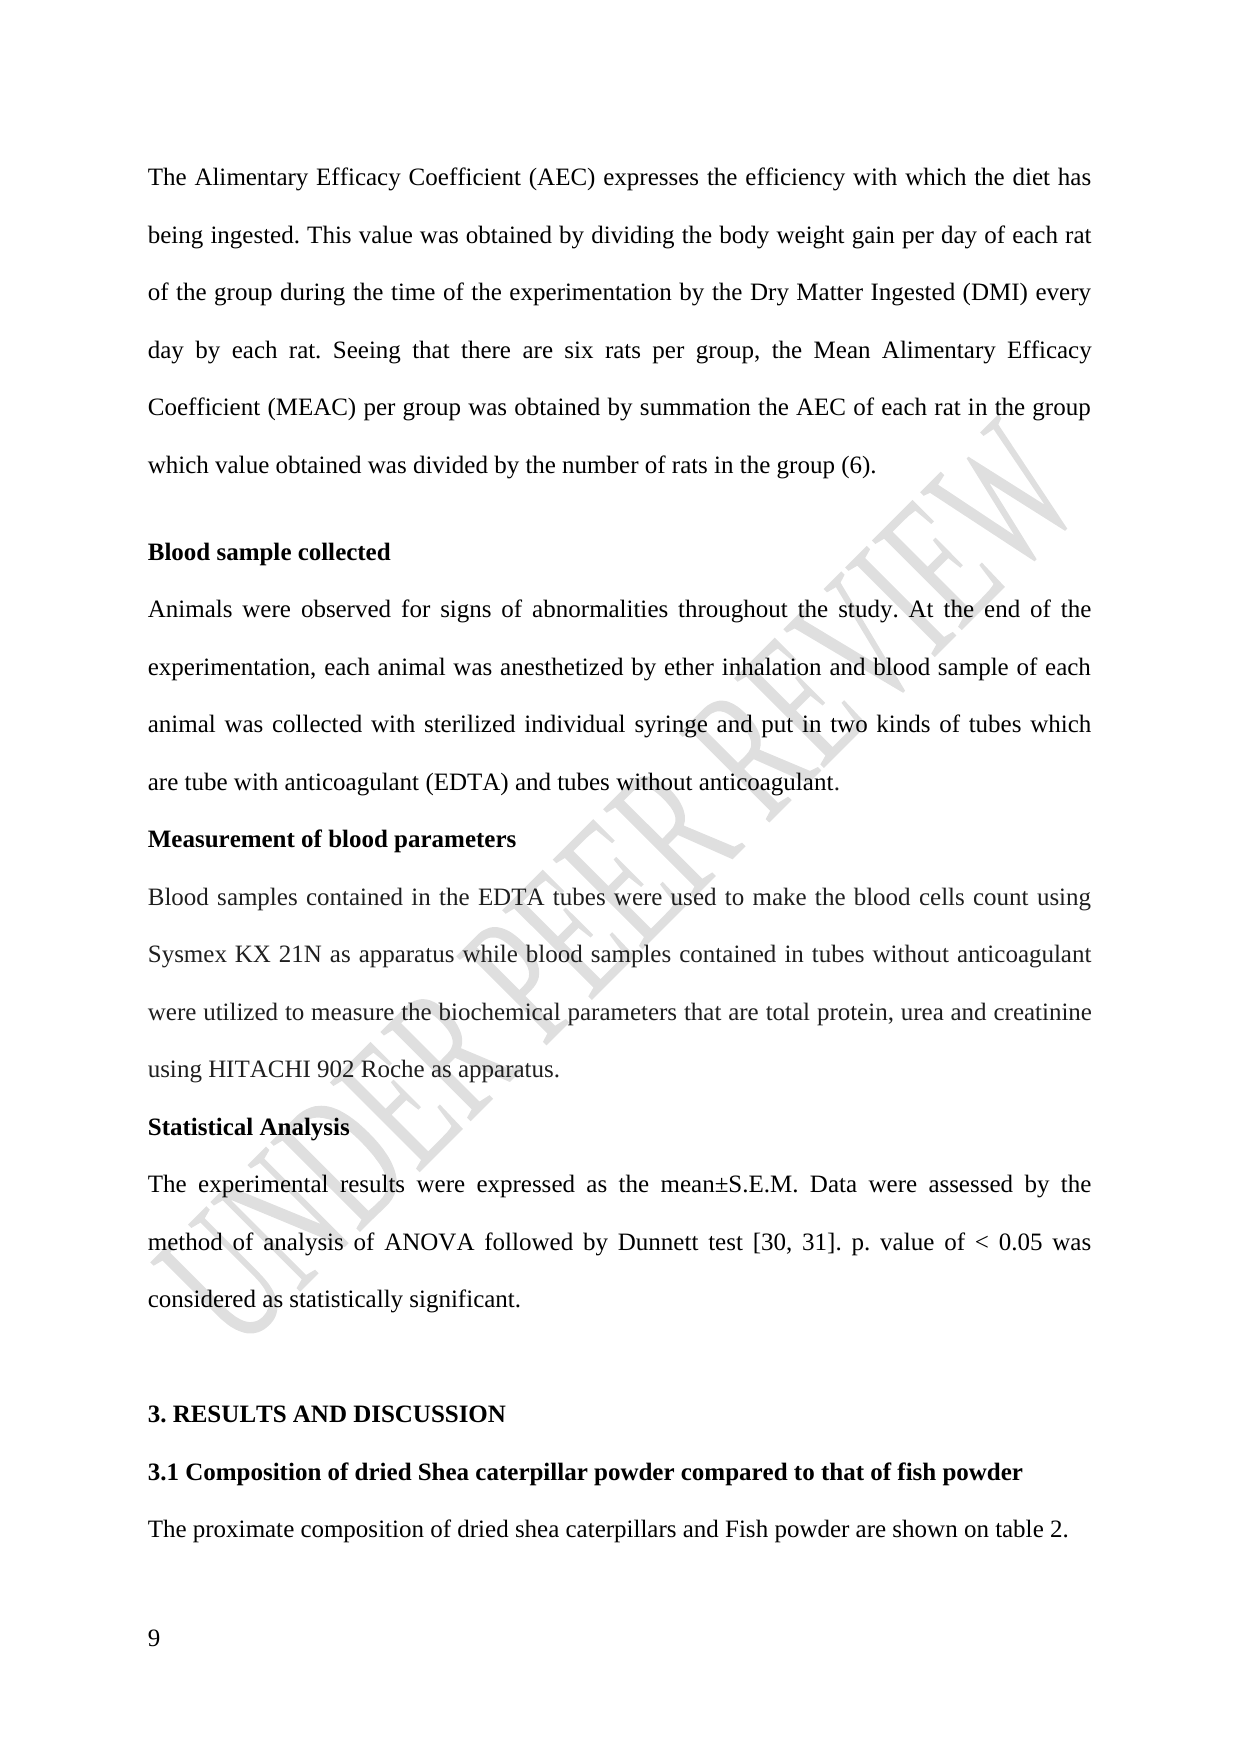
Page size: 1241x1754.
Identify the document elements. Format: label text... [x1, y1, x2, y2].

text 3. RESULTS AND DISCUSSION [148, 1399, 1093, 1428]
text Animals were observed for signs of abnormalities throughout the study. At the end of the experimentation, each animal was anesthetized by ether inhalation and blood sample of each animal was collected with sterilized individual syringe and put in two kinds of tubes which are tube with anticoagulant (EDTA) and tubes without anticoagulant. [148, 594, 1093, 795]
text The Alimentary Efficacy Coefficient (AEC) expresses the efficiency with which the diet has being ingested. This value was obtained by dividing the body weight gain per day of each rat of the group during the time of the experimentation by the Dry Matter Ingested (DMI) every day by each rat. Seeing that there are six rats per group, the Mean Alimentary Efficacy Coefficient (MEAC) per group was obtained by summation the AEC of each rat in the group which value obtained was divided by the number of rats in the group (6). [148, 162, 1093, 479]
text Statistical Analysis [148, 1112, 1093, 1140]
text Blood sample collected [148, 537, 1093, 565]
text 3.1 Composition of dried Shea caterpillar powder compared to that of fish powder [148, 1457, 1093, 1485]
text The experimental results were expressed as the mean±S.E.M. Data were assessed by the method of analysis of ANOVA followed by Dunnett test [30, 31]. p. value of < 0.05 was considered as statistically significant. [148, 1169, 1093, 1313]
text Measurement of blood parameters [148, 824, 1093, 853]
text Blood samples contained in the EDTA tubes were used to make the blood cells count using Sysmex KX 21N as apparatus while blood samples contained in tubes without anticoagulant were utilized to measure the biochemical parameters that are total protein, urea and creatinine using HITACHI 902 Roche as apparatus. [148, 882, 1093, 1083]
text The proximate composition of dried shea caterpillars and Fish powder are shown on table 2. [148, 1514, 1093, 1543]
